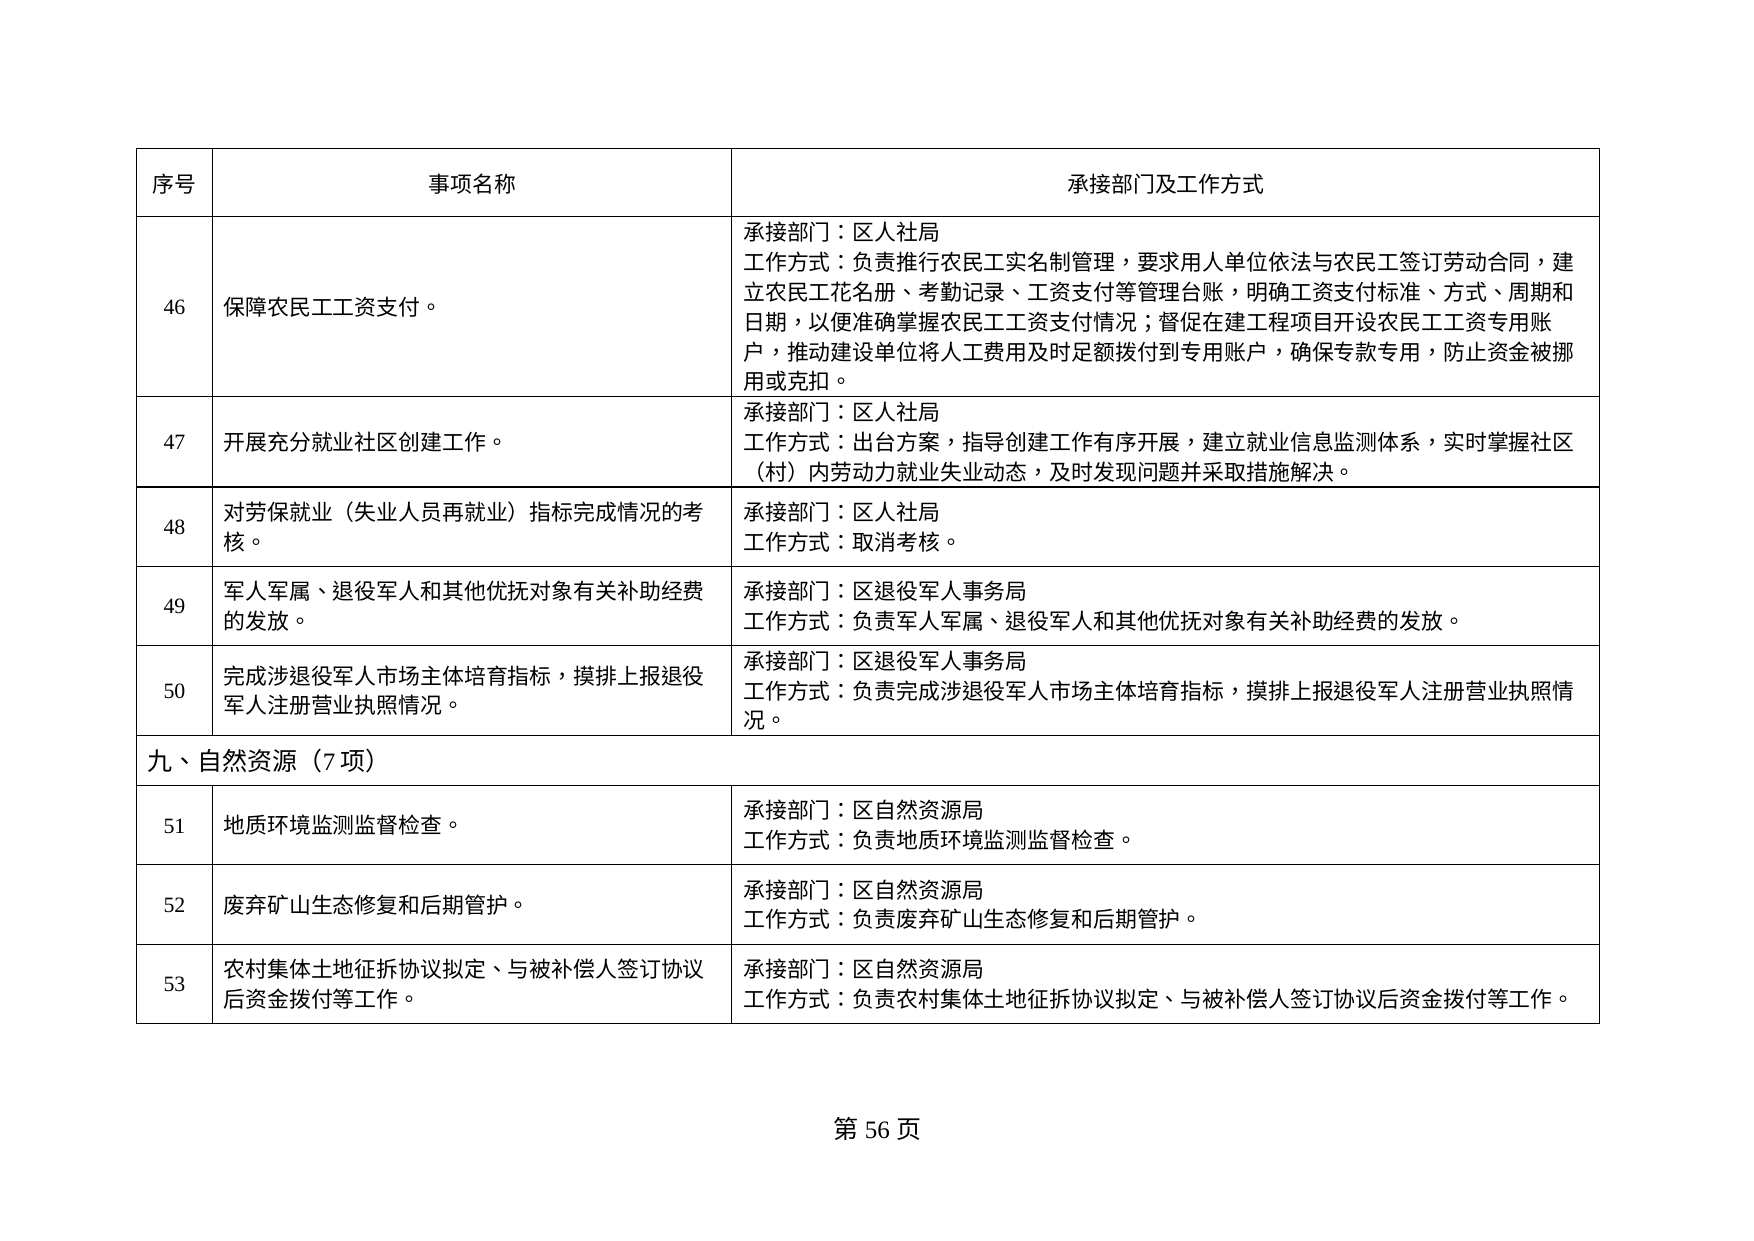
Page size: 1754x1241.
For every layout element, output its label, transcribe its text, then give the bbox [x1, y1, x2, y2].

table_cell 51 [137, 786, 212, 864]
table_cell 完成涉退役军人市场主体培育指标，摸排上报退役军人注册营业执照情况。 [213, 646, 731, 735]
table_cell 承接部门：区人社局 工作方式：取消考核。 [732, 488, 1599, 566]
table_cell 52 [137, 865, 212, 943]
table_cell 47 [137, 397, 212, 486]
table_cell 承接部门：区人社局 工作方式：出台方案，指导创建工作有序开展，建立就业信息监测体系，实时掌握社区（村）内劳动力就业失业动态，及时发现问题并采取措施解决。 [732, 397, 1599, 486]
table_cell 46 [137, 217, 212, 396]
table_header 事项名称 [213, 149, 731, 216]
table_cell 承接部门：区自然资源局 工作方式：负责废弃矿山生态修复和后期管护。 [732, 865, 1599, 943]
table_cell 50 [137, 646, 212, 735]
table_header 序号 [137, 149, 212, 216]
table_cell 废弃矿山生态修复和后期管护。 [213, 865, 731, 943]
table_cell 对劳保就业（失业人员再就业）指标完成情况的考核。 [213, 488, 731, 566]
table_cell 49 [137, 567, 212, 645]
table_cell 53 [137, 945, 212, 1023]
table_cell 承接部门：区自然资源局 工作方式：负责农村集体土地征拆协议拟定、与被补偿人签订协议后资金拨付等工作。 [732, 945, 1599, 1023]
table_cell 开展充分就业社区创建工作。 [213, 397, 731, 486]
table_cell 九、自然资源（7项） [137, 736, 1599, 785]
table_cell 承接部门：区人社局 工作方式：负责推行农民工实名制管理，要求用人单位依法与农民工签订劳动合同，建立农民工花名册、考勤记录、工资支付等管理台账，明确工资支付标准、方式、周期和日期，以便准确掌握农民工工资支付情况；督促在建工程项目开设农民工工资专用账户，推动建设单位将人工费用及时足额拨付到专用账户，确保专款专用，防止资金被挪用或克扣。 [732, 217, 1599, 396]
table_cell 农村集体土地征拆协议拟定、与被补偿人签订协议后资金拨付等工作。 [213, 945, 731, 1023]
table_cell 承接部门：区退役军人事务局 工作方式：负责完成涉退役军人市场主体培育指标，摸排上报退役军人注册营业执照情况。 [732, 646, 1599, 735]
table_cell 地质环境监测监督检查。 [213, 786, 731, 864]
table_cell 承接部门：区退役军人事务局 工作方式：负责军人军属、退役军人和其他优抚对象有关补助经费的发放。 [732, 567, 1599, 645]
table_cell 保障农民工工资支付。 [213, 217, 731, 396]
table_cell 48 [137, 488, 212, 566]
table_cell 承接部门：区自然资源局 工作方式：负责地质环境监测监督检查。 [732, 786, 1599, 864]
table_cell 军人军属、退役军人和其他优抚对象有关补助经费的发放。 [213, 567, 731, 645]
table_header 承接部门及工作方式 [732, 149, 1599, 216]
